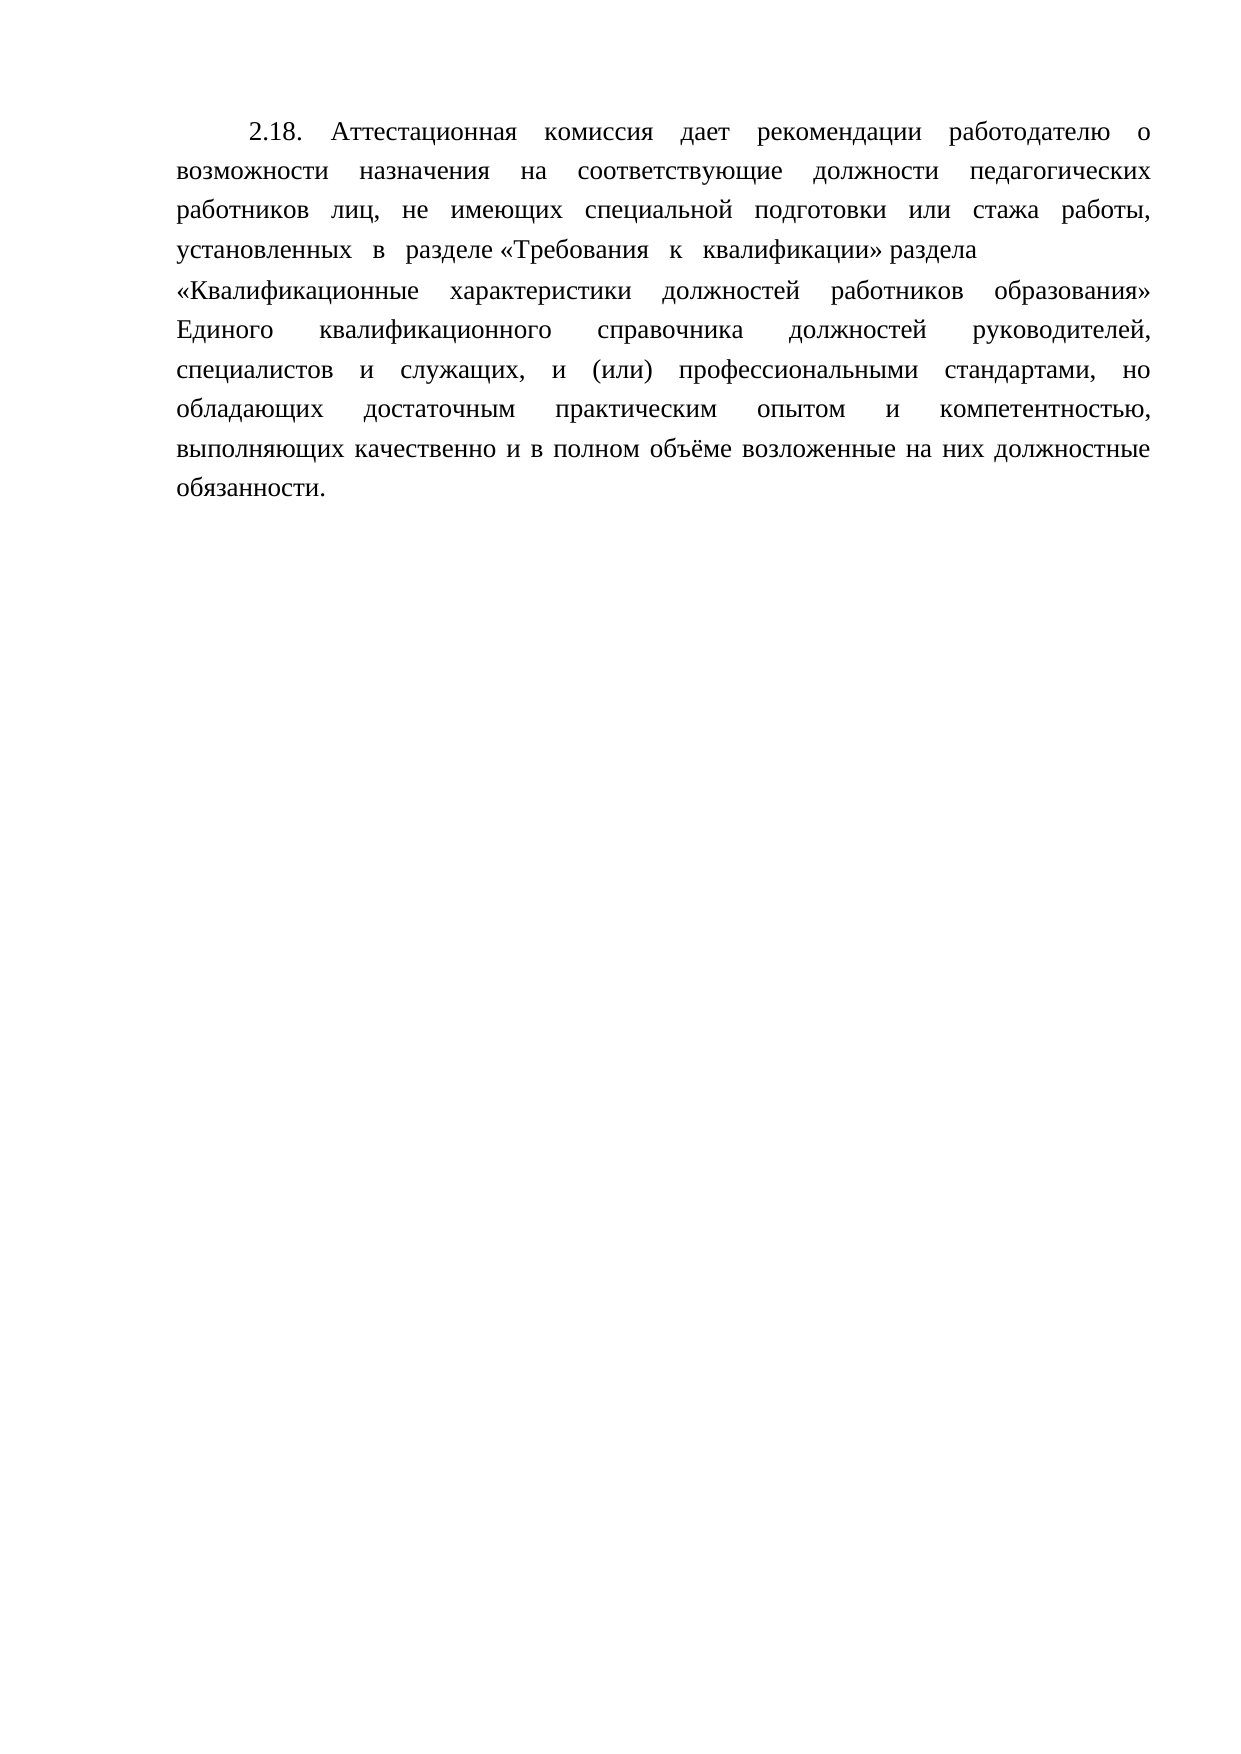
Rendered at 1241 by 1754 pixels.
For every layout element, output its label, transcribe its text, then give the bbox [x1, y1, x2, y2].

text 2.18. Аттестационная комиссия дает рекомендации работодателю о возможности назначения на соответствующие должности педагогических работников лиц, не имеющих специальной подготовки или стажа работы, установленных в разделе «Требования к квалификации» раздела [176, 114, 1152, 264]
text «Квалификационные характеристики должностей работников образования» Единого квалификационного справочника должностей руководителей, специалистов и служащих, и (или) профессиональными стандартами, но обладающих достаточным практическим опытом и компетентностью, выполняющих качественно и в полном объёме возложенные на них должностные обязанности. [176, 274, 1152, 502]
